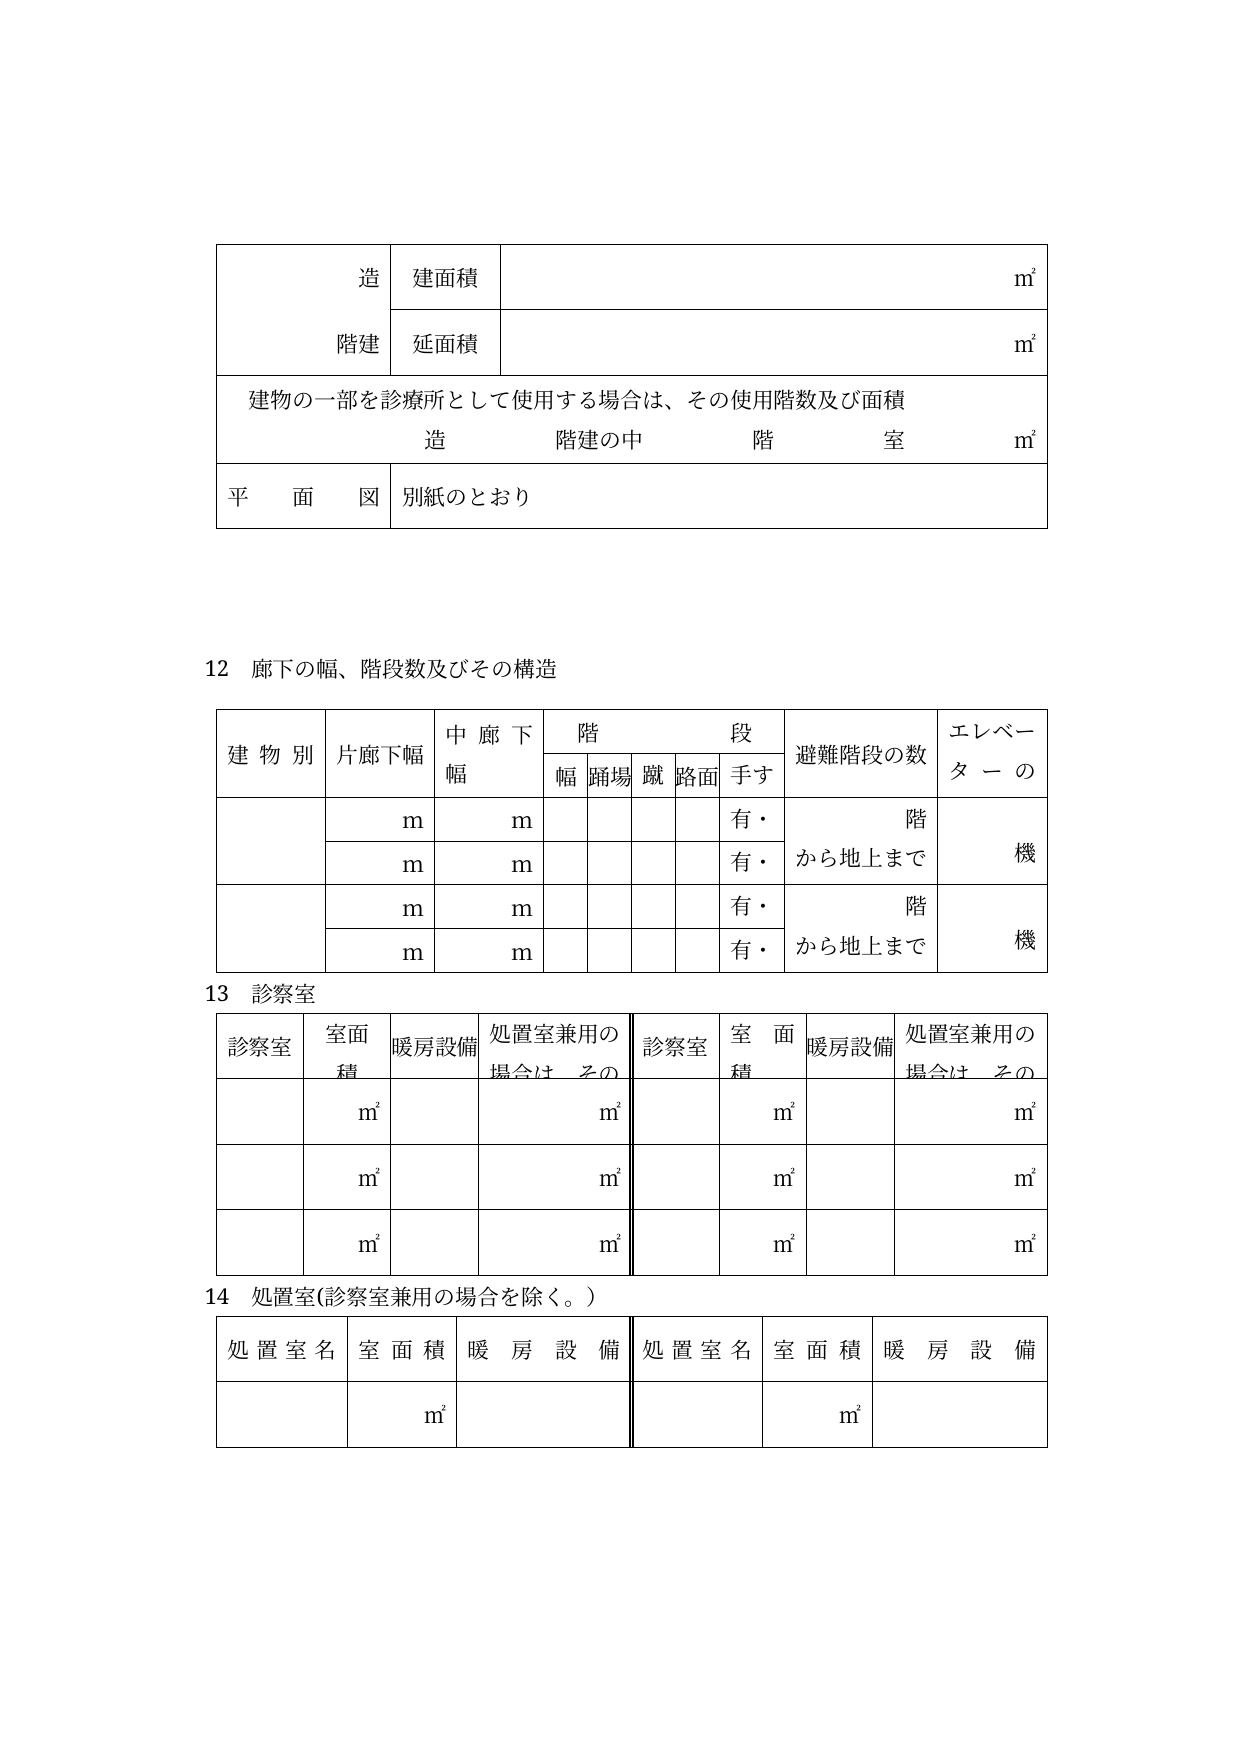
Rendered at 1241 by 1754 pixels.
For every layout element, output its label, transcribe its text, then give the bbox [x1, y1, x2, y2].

table_cell 階建 [217, 309, 390, 375]
table_cell ｍ [326, 842, 434, 884]
table_cell [634, 1210, 719, 1275]
table_cell [676, 885, 719, 928]
table_cell ㎡ [763, 1382, 872, 1447]
table_header 室面積 [304, 1014, 390, 1078]
table_cell [391, 1079, 478, 1144]
table_header 診察室 [217, 1014, 303, 1078]
table_cell [588, 842, 631, 884]
table_cell [544, 798, 587, 841]
table_cell [807, 1145, 894, 1209]
table_cell 建物の一部を診療所として使用する場合は、その使用階数及び面積 造 階建の中 階 室 ㎡ [217, 376, 1047, 462]
table_header 処置室兼用の場合は、その部分 [479, 1014, 629, 1078]
table_cell [217, 885, 325, 972]
table_cell [676, 798, 719, 841]
table_header 室面積 [348, 1317, 456, 1381]
table_header 暖房設備 [873, 1317, 1047, 1381]
table_header 階 段 [544, 710, 784, 753]
table_cell [634, 1382, 762, 1447]
table_cell [873, 1382, 1047, 1447]
table_cell [632, 885, 675, 928]
table_cell ｍ [435, 798, 543, 841]
table_header 診察室 [634, 1014, 719, 1078]
table_cell [544, 885, 587, 928]
table_cell [807, 1210, 894, 1275]
table_cell ㎡ [479, 1145, 629, 1209]
table_cell 蹴上 [632, 754, 675, 797]
text 13 診察室 [183, 973, 1058, 1012]
table_cell ㎡ [479, 1210, 629, 1275]
table_cell ｍ [326, 798, 434, 841]
table_cell ㎡ [479, 1079, 629, 1144]
table_header 中廊下幅 [435, 710, 543, 797]
table_cell 階 から地上まで 箇所 [785, 798, 937, 884]
text 14 処置室(診察室兼用の場合を除く。） [183, 1276, 1058, 1316]
table_header 処置室兼用の場合は、その部分 [895, 1014, 1047, 1078]
table_header 暖房設備 [391, 1014, 478, 1078]
table_cell [588, 798, 631, 841]
table_header 室面積 [720, 1014, 806, 1078]
table_cell [391, 1210, 478, 1275]
table_cell ｍ [435, 842, 543, 884]
table_cell ｍ [435, 885, 543, 928]
table_cell 有・無 [720, 798, 784, 841]
table_cell [807, 1079, 894, 1144]
table_cell 踊場 [588, 754, 631, 797]
table_cell ｍ [326, 929, 434, 972]
table_cell ｍ [326, 885, 434, 928]
table_cell [634, 1145, 719, 1209]
table_cell 有・無 [720, 842, 784, 884]
table_header 処置室名 [217, 1317, 347, 1381]
table_cell ㎡ [720, 1145, 806, 1209]
table_header 避難階段の数 [785, 710, 937, 797]
table_cell ㎡ [720, 1079, 806, 1144]
table_cell [217, 1382, 347, 1447]
table_cell 機 [938, 798, 1047, 884]
table_cell 幅 [544, 754, 587, 797]
table_cell [632, 929, 675, 972]
table_cell 延面積 [391, 310, 500, 375]
table_header 暖房設備 [457, 1317, 629, 1381]
table_cell 有・無 [720, 929, 784, 972]
table_cell 階 から地上まで 箇所 [785, 885, 937, 972]
table_cell [217, 1079, 303, 1144]
table_cell [676, 842, 719, 884]
table_cell [544, 929, 587, 972]
table_header 造 [217, 245, 390, 309]
table_header 建面積 [391, 245, 500, 309]
table_cell ㎡ [895, 1210, 1047, 1275]
table_cell ㎡ [304, 1145, 390, 1209]
table_cell [634, 1079, 719, 1144]
table_cell 機 [938, 885, 1047, 972]
text 12 廊下の幅、階段数及びその構造 [183, 648, 1058, 687]
table_cell [632, 842, 675, 884]
table_cell 有・無 [720, 885, 784, 928]
table_header 片廊下幅 [326, 710, 434, 797]
table_cell [457, 1382, 629, 1447]
table_cell [217, 1210, 303, 1275]
table_cell [588, 929, 631, 972]
table_cell [588, 885, 631, 928]
table_cell [217, 1145, 303, 1209]
table_cell 別紙のとおり [391, 464, 1047, 528]
table_cell ㎡ [720, 1210, 806, 1275]
table_cell ｍ [435, 929, 543, 972]
table_cell [676, 929, 719, 972]
table_cell [544, 842, 587, 884]
table_header 暖房設備 [807, 1014, 894, 1078]
table_cell [391, 1145, 478, 1209]
table_header ㎡ [501, 245, 1047, 309]
table_cell 平面図 [217, 464, 390, 528]
table_header 室面積 [763, 1317, 872, 1381]
table_cell ㎡ [304, 1210, 390, 1275]
table_cell ㎡ [304, 1079, 390, 1144]
table_cell 路面 [676, 754, 719, 797]
table_header エレベーターの台数 [938, 710, 1047, 797]
table_cell ㎡ [895, 1145, 1047, 1209]
table_cell [217, 798, 325, 884]
table_cell ㎡ [348, 1382, 456, 1447]
table_header 建物別 [217, 710, 325, 797]
table_header 処置室名 [634, 1317, 762, 1381]
table_cell [632, 798, 675, 841]
table_cell ㎡ [501, 310, 1047, 375]
table_cell 手すり [720, 754, 784, 797]
table_cell ㎡ [895, 1079, 1047, 1144]
